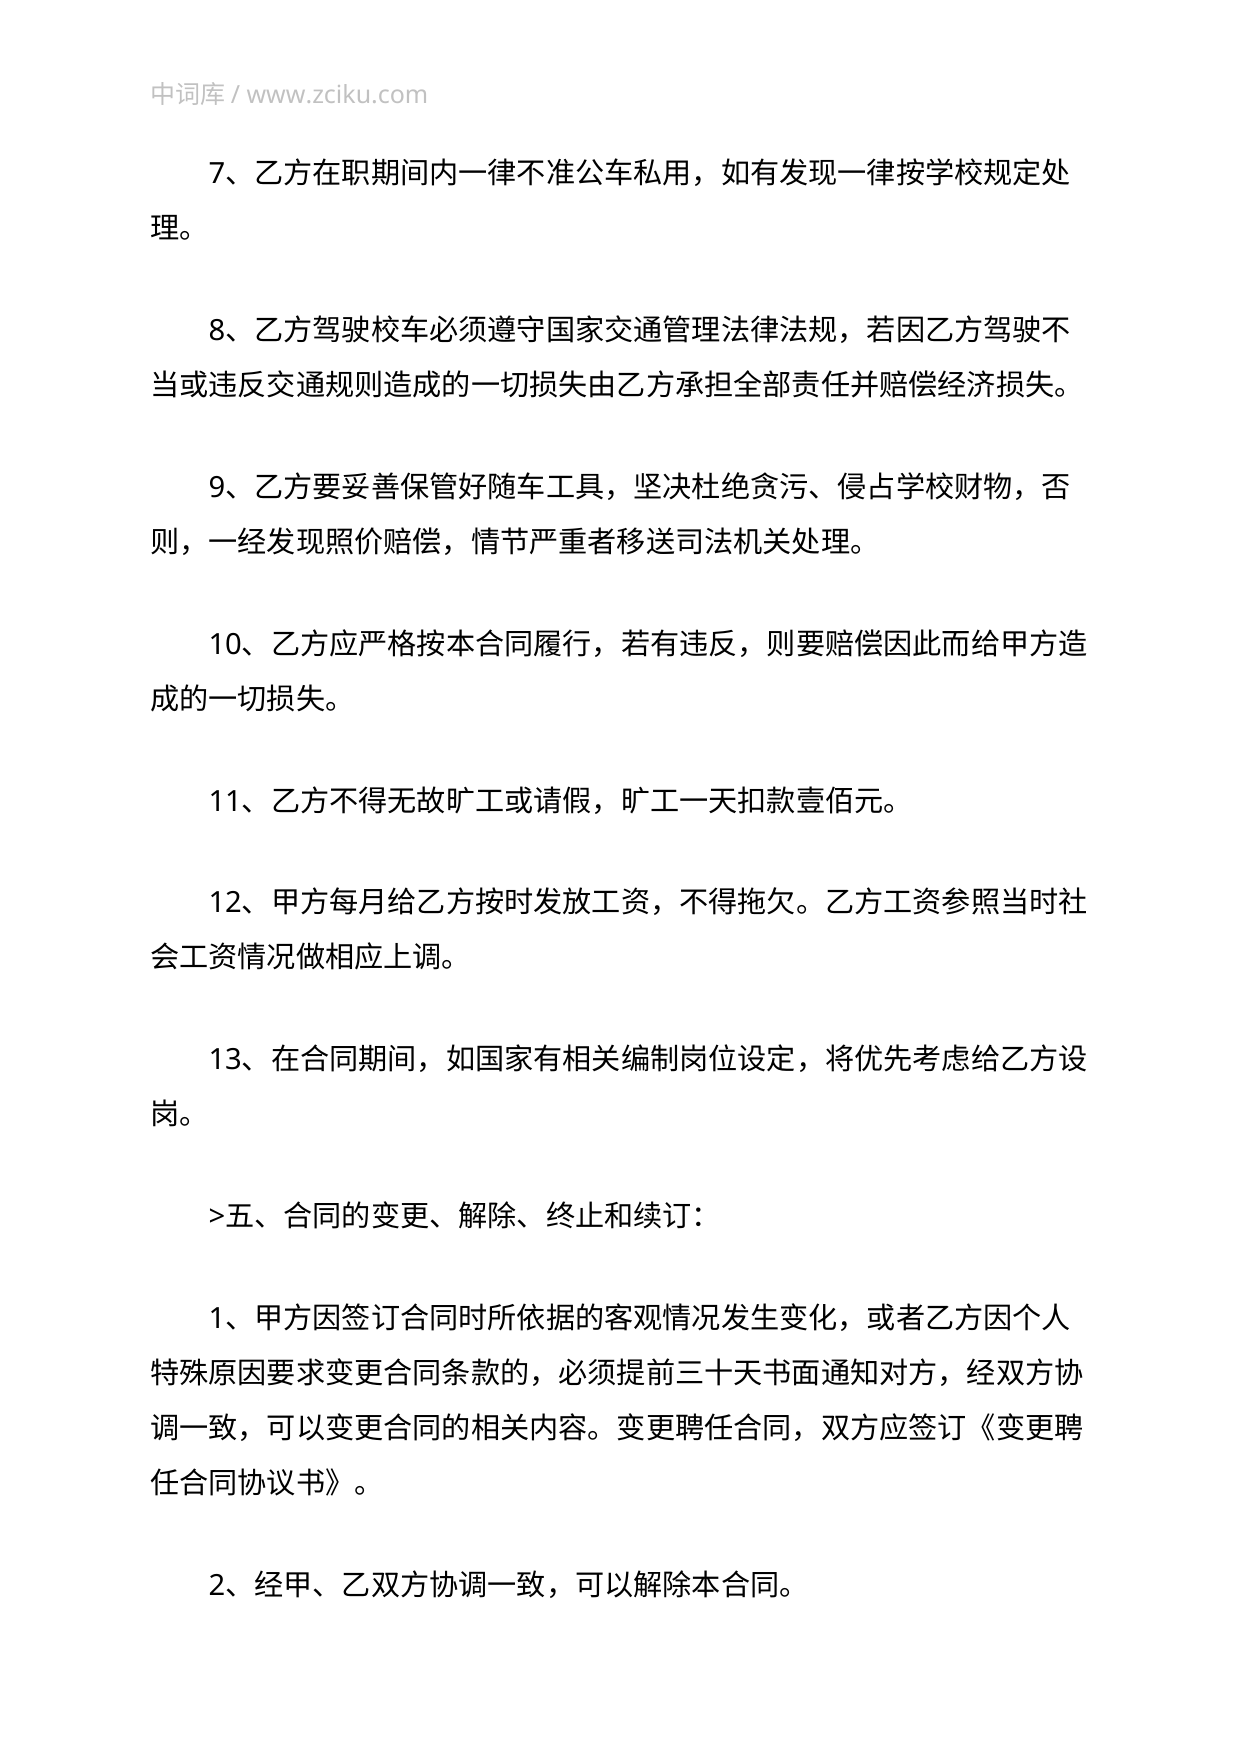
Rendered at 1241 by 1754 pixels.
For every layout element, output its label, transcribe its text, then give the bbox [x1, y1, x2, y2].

text 8、乙方驾驶校车必须遵守国家交通管理法律法规，若因乙方驾驶不当或违反交通规则造成的一切损失由乙方承担全部责任并赔偿经济损失。 [150, 307, 1090, 404]
text 13、在合同期间，如国家有相关编制岗位设定，将优先考虑给乙方设岗。 [150, 1036, 1090, 1133]
text 11、乙方不得无故旷工或请假，旷工一天扣款壹佰元。 [150, 777, 1090, 819]
text 12、甲方每月给乙方按时发放工资，不得拖欠。乙方工资参照当时社会工资情况做相应上调。 [150, 879, 1090, 976]
text 1、甲方因签订合同时所依据的客观情况发生变化，或者乙方因个人特殊原因要求变更合同条款的，必须提前三十天书面通知对方，经双方协调一致，可以变更合同的相关内容。变更聘任合同，双方应签订《变更聘任合同协议书》。 [150, 1294, 1090, 1502]
text 9、乙方要妥善保管好随车工具，坚决杜绝贪污、侵占学校财物，否则，一经发现照价赔偿，情节严重者移送司法机关处理。 [150, 463, 1090, 561]
text 10、乙方应严格按本合同履行，若有违反，则要赔偿因此而给甲方造成的一切损失。 [150, 620, 1090, 718]
text 2、经甲、乙双方协调一致，可以解除本合同。 [150, 1561, 1090, 1603]
text >五、合同的变更、解除、终止和续订： [150, 1193, 1090, 1235]
text 7、乙方在职期间内一律不准公车私用，如有发现一律按学校规定处理。 [150, 150, 1090, 247]
